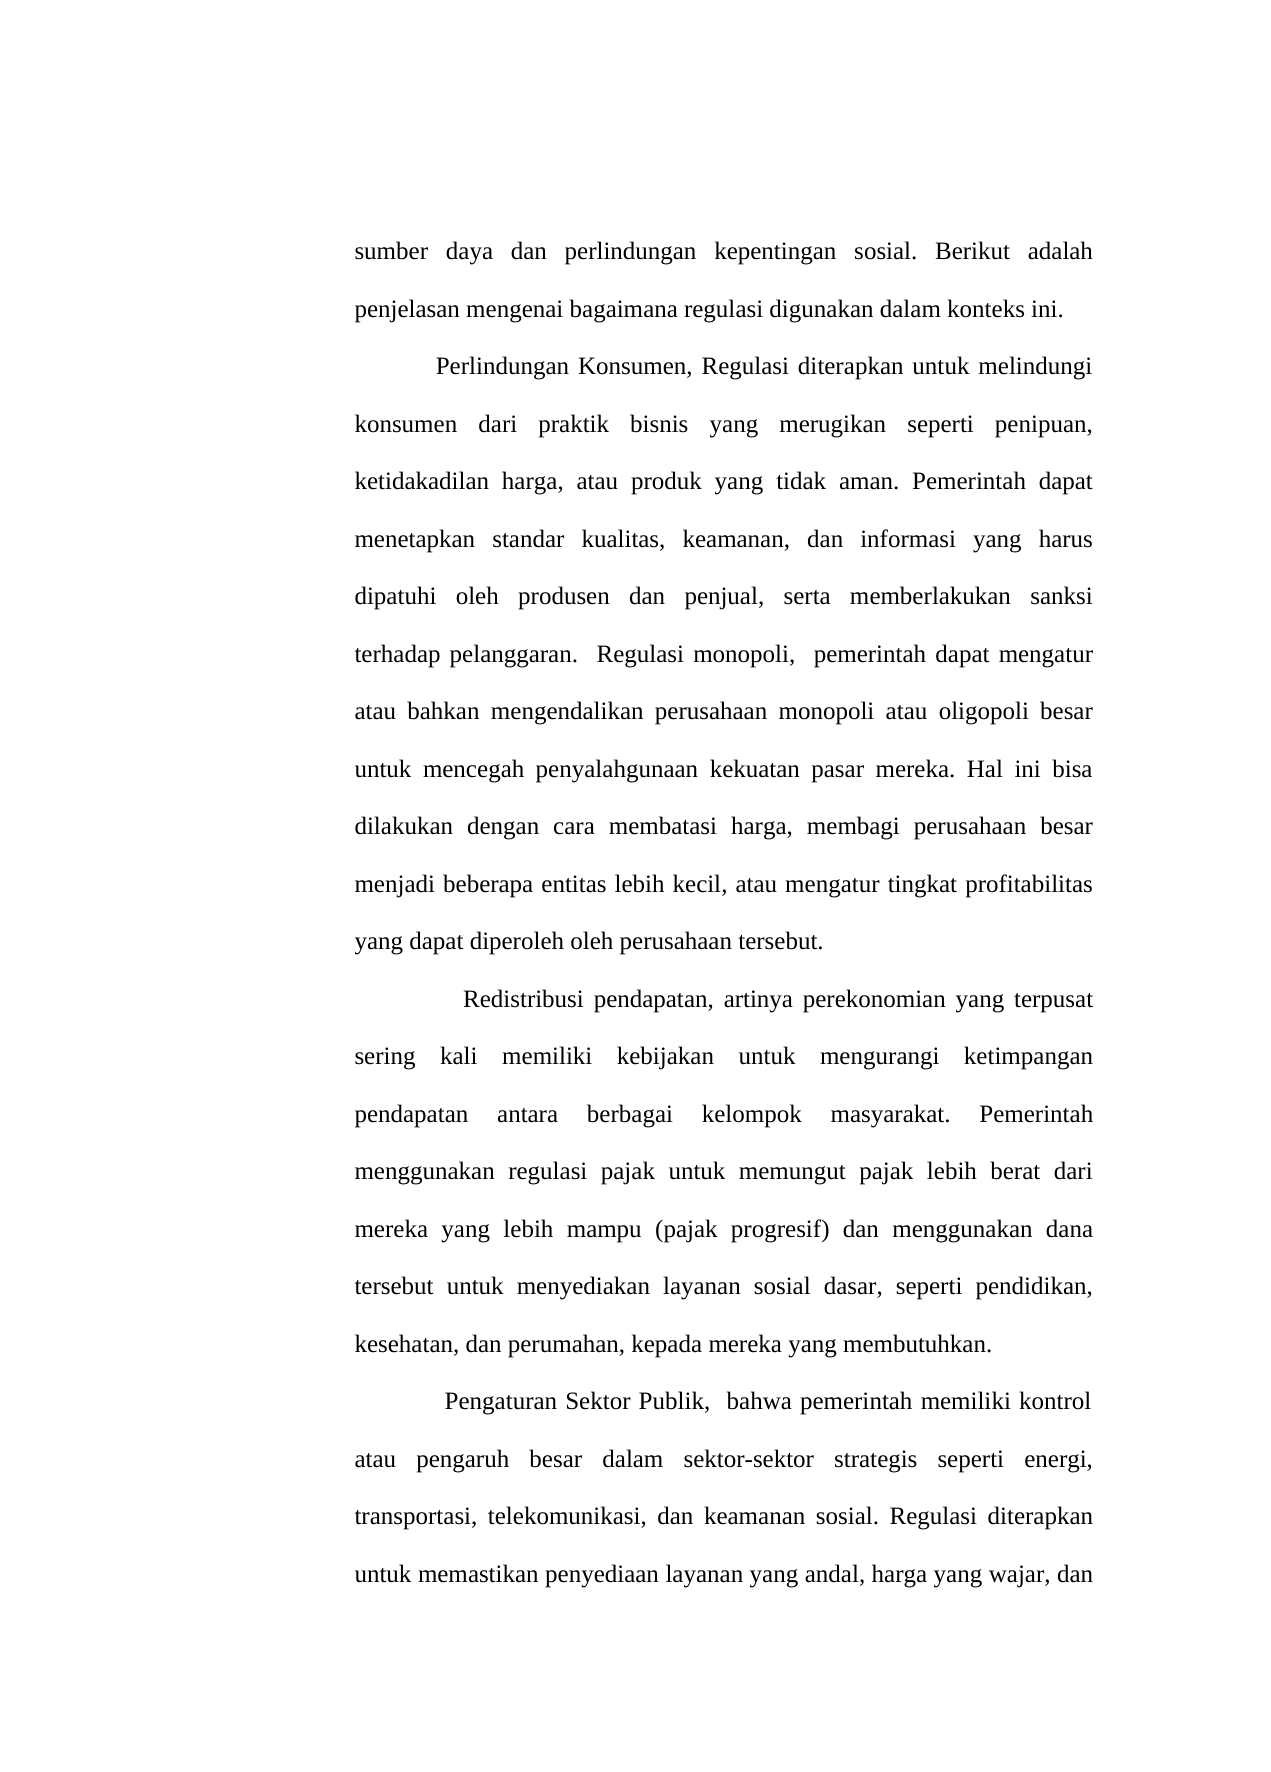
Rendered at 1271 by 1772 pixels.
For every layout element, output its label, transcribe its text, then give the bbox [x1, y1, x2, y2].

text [354, 1386, 1094, 1587]
text Redistribusi pendapatan, artinya perekonomian yang terpusat sering kali memiliki kebijakan untuk mengurangi ketimpangan pendapatan antara berbagai kelompok masyarakat. Pemerintah menggunakan regulasi pajak untuk memungut pajak lebih berat dari mereka yang lebih mampu (pajak progresif) dan menggunakan dana tersebut untuk menyediakan layanan sosial dasar, seperti pendidikan, kesehatan, dan perumahan, kepada mereka yang membutuhkan. [354, 984, 1094, 1357]
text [354, 236, 1094, 322]
text Perlindungan Konsumen, Regulasi diterapkan untuk melindungi konsumen dari praktik bisnis yang merugikan seperti penipuan, ketidakadilan harga, atau produk yang tidak aman. Pemerintah dapat menetapkan standar kualitas, keamanan, dan informasi yang harus dipatuhi oleh produsen dan penjual, serta memberlakukan sanksi terhadap pelanggaran. Regulasi monopoli, pemerintah dapat mengatur atau bahkan mengendalikan perusahaan monopoli atau oligopoli besar untuk mencegah penyalahgunaan kekuatan pasar mereka. Hal ini bisa dilakukan dengan cara membatasi harga, membagi perusahaan besar menjadi beberapa entitas lebih kecil, atau mengatur tingkat profitabilitas yang dapat diperoleh oleh perusahaan tersebut. [354, 351, 1094, 955]
